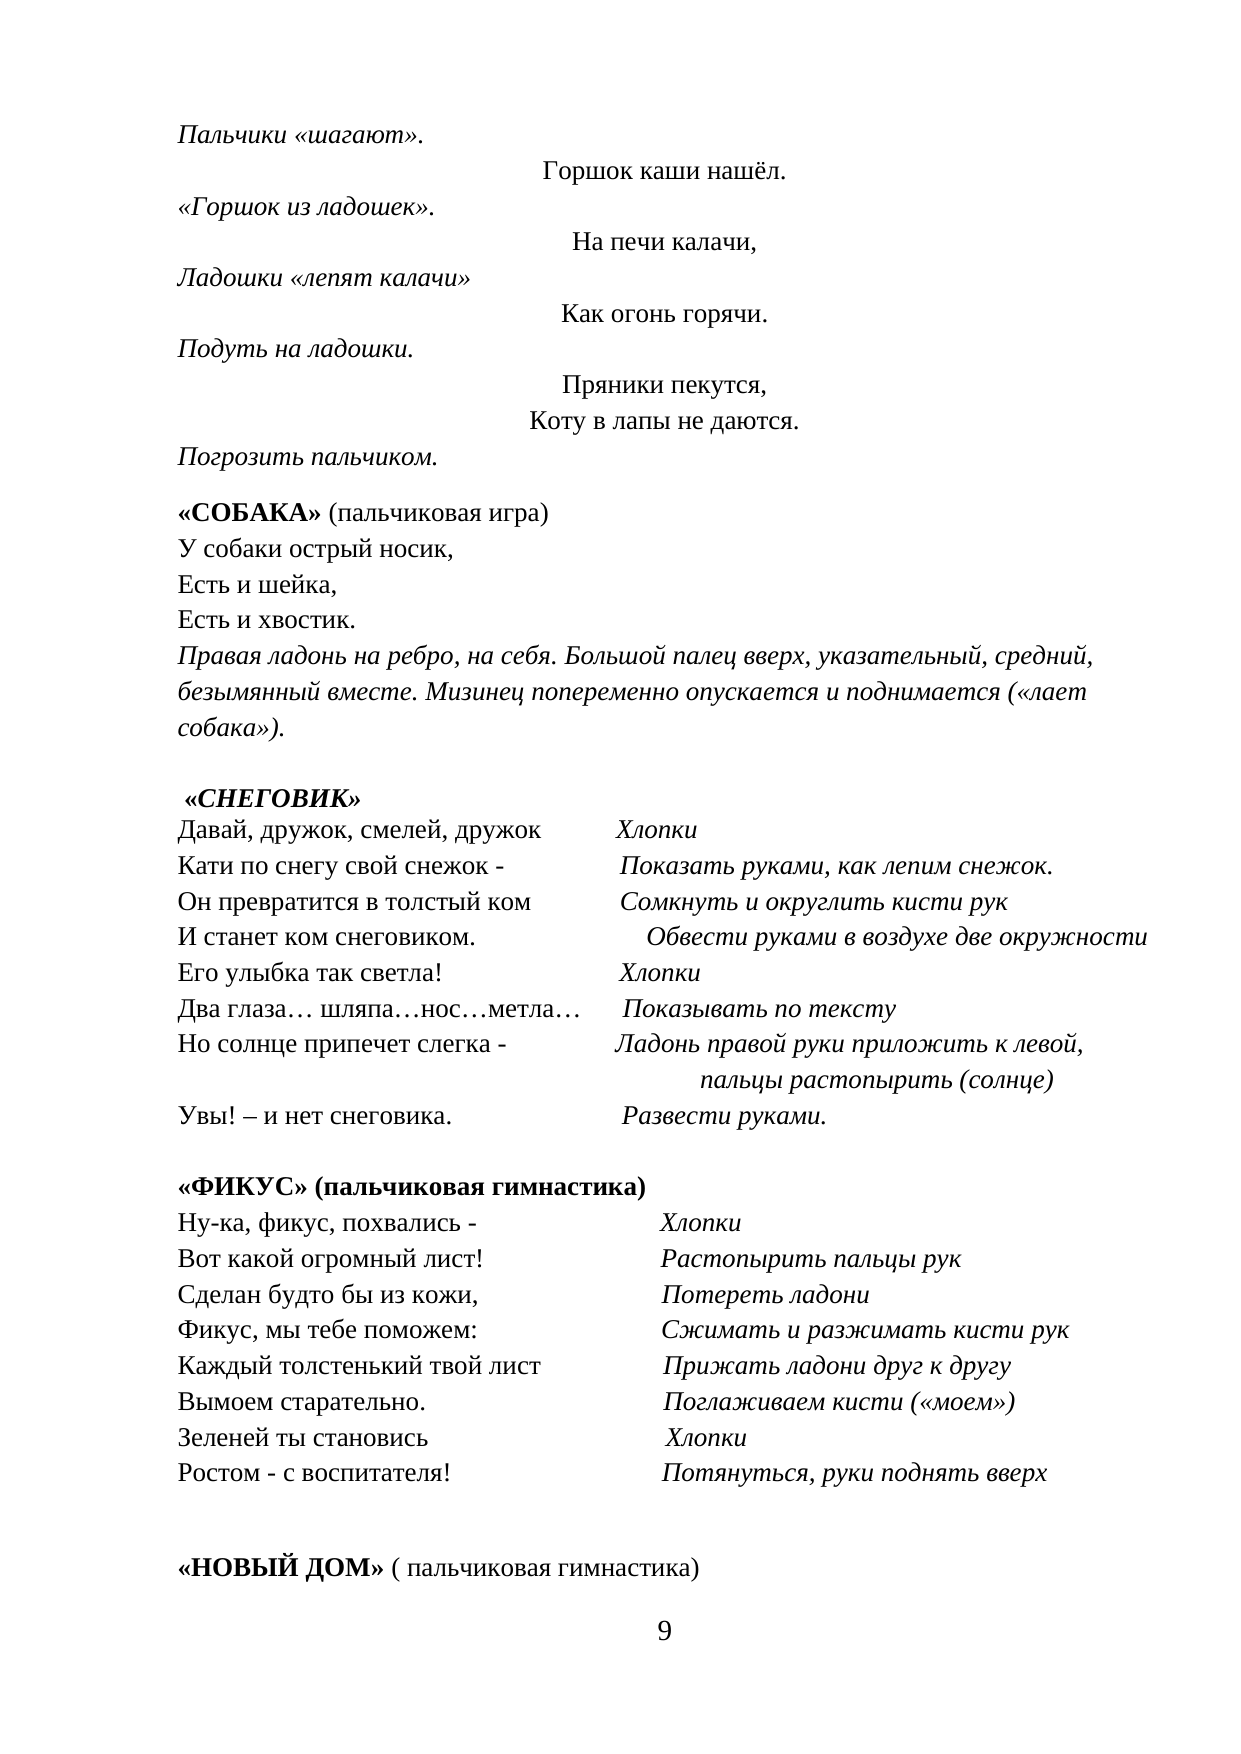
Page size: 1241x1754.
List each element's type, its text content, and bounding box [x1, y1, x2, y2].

text Но солнце припечет слегка - Ладонь правой руки приложить к левой, [177, 1028, 1152, 1059]
text Пальчики «шагают». [177, 118, 1152, 149]
text Коту в лапы не даются. [177, 404, 1152, 435]
text Увы! – и нет снеговика. Развести руками. [177, 1099, 1152, 1130]
text Давай, дружок, смелей, дружок Хлопки [177, 813, 1152, 844]
text У собаки острый носик, [177, 532, 1152, 563]
text Он превратится в толстый ком Сомкнуть и округлить кисти рук [177, 885, 1152, 916]
text Ростом - с воспитателя! Потянуться, руки поднять вверх [177, 1456, 1152, 1487]
text Как огонь горячи. [177, 297, 1152, 328]
text «СНЕГОВИК» [177, 782, 1152, 813]
text Правая ладонь на ребро, на себя. Большой палец вверх, указательный, средний, безымянный вместе. Мизинец попеременно опускается и поднимается («лает собака»). [177, 639, 1152, 742]
text Кати по снегу свой снежок - Показать руками, как лепим снежок. [177, 849, 1152, 880]
text «Горшок из ладошек». [177, 189, 1152, 221]
text И станет ком снеговиком. Обвести руками в воздухе две окружности [177, 920, 1152, 952]
text Пряники пекутся, [177, 368, 1152, 399]
text «НОВЫЙ ДОМ» ( пальчиковая гимнастика) [177, 1551, 1152, 1583]
text «СОБАКА» (пальчиковая игра) [177, 496, 1152, 527]
text Подуть на ладошки. [177, 332, 1152, 364]
text Есть и хвостик. [177, 603, 1152, 634]
text Ладошки «лепят калачи» [177, 261, 1152, 292]
text Горшок каши нашёл. [177, 154, 1152, 185]
text Ну-ка, фикус, похвались - Хлопки [177, 1206, 1152, 1237]
text Есть и шейка, [177, 568, 1152, 599]
text Фикус, мы тебе поможем: Сжимать и разжимать кисти рук [177, 1313, 1152, 1344]
text Вымоем старательно. Поглаживаем кисти («моем») [177, 1385, 1152, 1416]
text Погрозить пальчиком. [177, 440, 1152, 471]
text На печи калачи, [177, 225, 1152, 256]
text Сделан будто бы из кожи, Потереть ладони [177, 1278, 1152, 1309]
text Вот какой огромный лист! Растопырить пальцы рук [177, 1242, 1152, 1273]
text «ФИКУС» (пальчиковая гимнастика) [177, 1171, 1152, 1202]
text Каждый толстенький твой лист Прижать ладони друг к другу [177, 1349, 1152, 1380]
text Зеленей ты становись Хлопки [177, 1421, 1152, 1452]
text пальцы растопырить (солнце) [177, 1063, 1152, 1094]
text Два глаза… шляпа…нос…метла… Показывать по тексту [177, 992, 1152, 1023]
text Его улыбка так светла! Хлопки [177, 956, 1152, 987]
